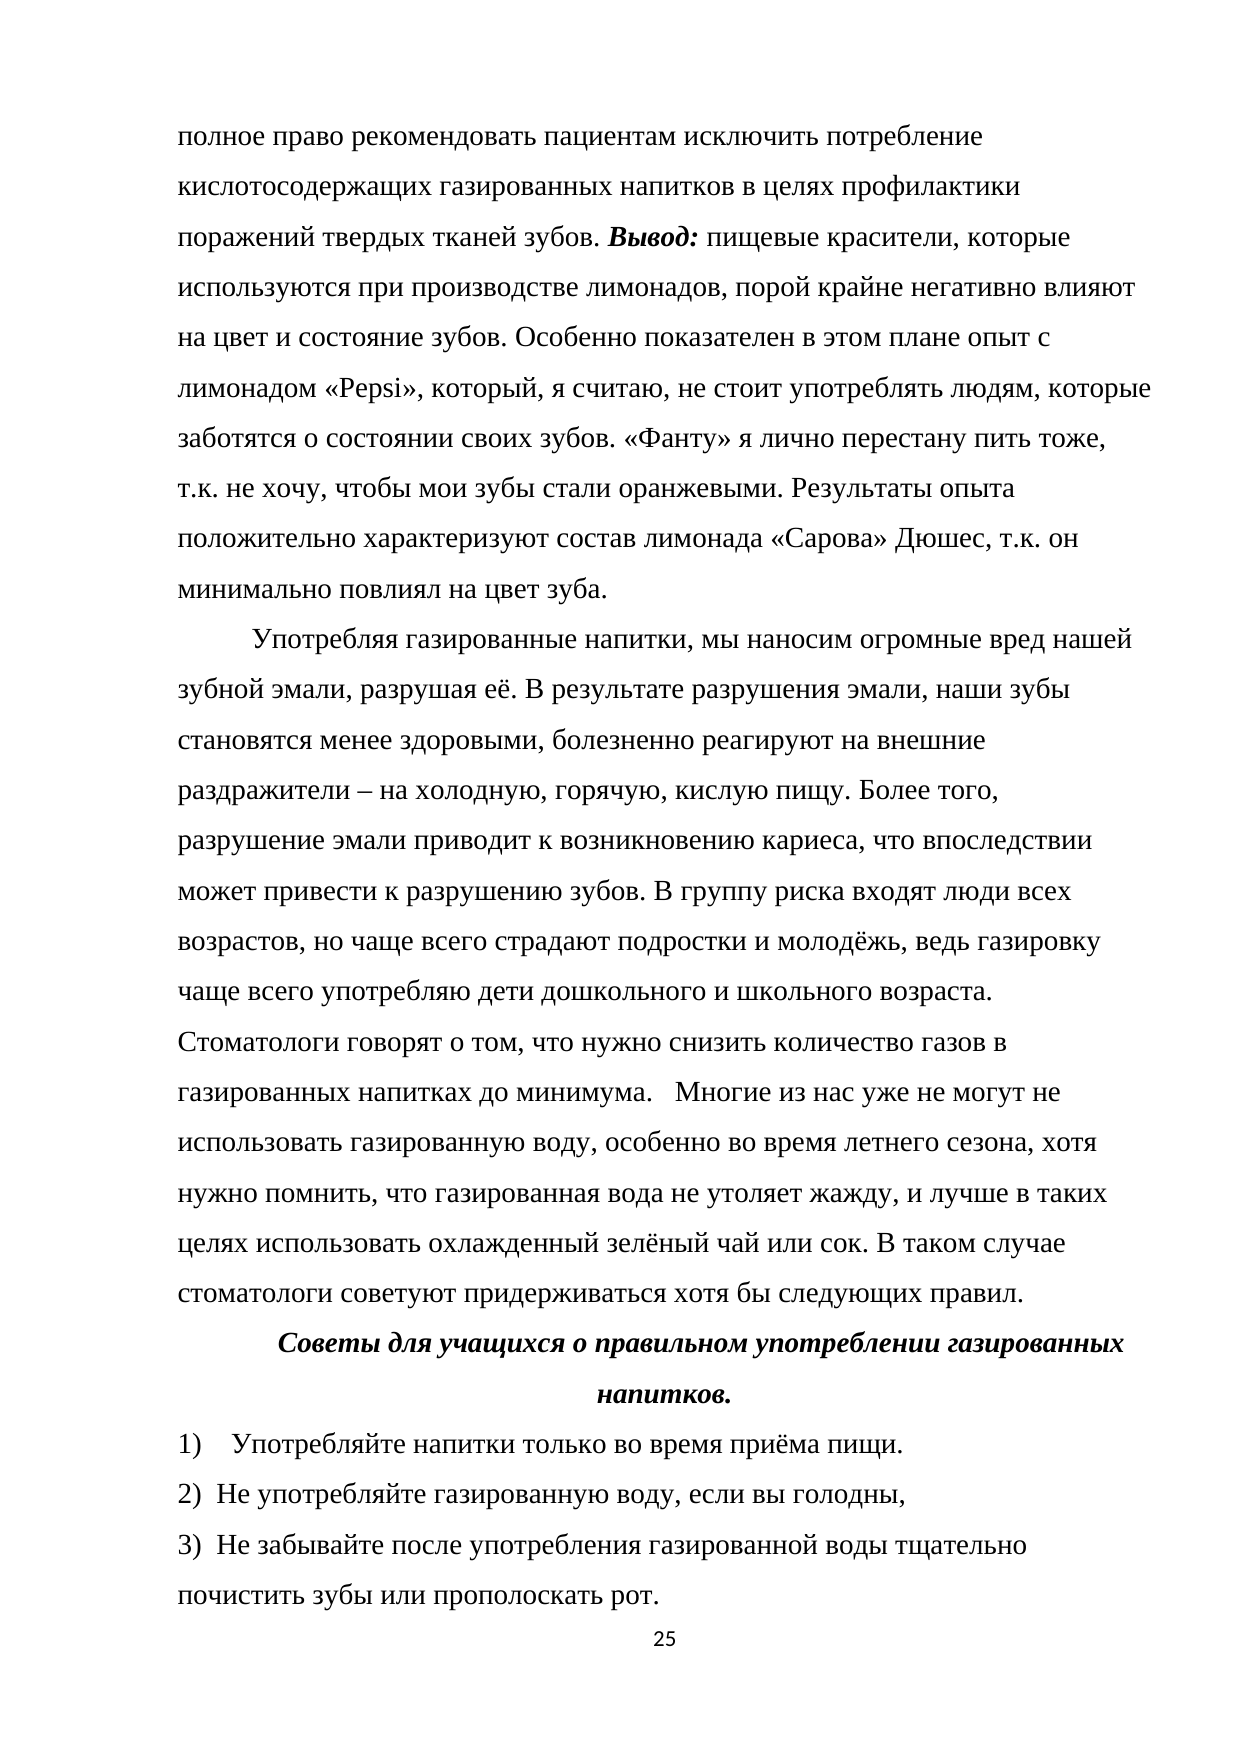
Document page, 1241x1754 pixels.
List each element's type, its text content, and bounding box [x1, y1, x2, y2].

list Советы для учащихся о правильном употреблении газированных напитков. [177, 1326, 1152, 1409]
list Употребляя газированные напитки, мы наносим огромные вред нашей зубной эмали, разрушая её. В результате разрушения эмали, наши зубы становятся менее здоровыми, болезненно реагируют на внешние раздражители – на холодную, горячую, кислую пищу. Более того, разрушение эмали приводит к возникновению кариеса, что впоследствии может привести к разрушению зубов. В группу риска входят люди всех возрастов, но чаще всего страдают подростки и молодёжь, ведь газировку чаще всего употребляю дети дошкольного и школьного возраста. Стоматологи говорят о том, что нужно снизить количество газов в газированных напитках до минимума. Многие из нас уже не могут не использовать газированную воду, особенно во время летнего сезона, хотя нужно помнить, что газированная вода не утоляет жажду, и лучше в таких целях использовать охлажденный зелёный чай или сок. В таком случае стоматологи советуют придерживаться хотя бы следующих правил. [177, 621, 1152, 1309]
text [177, 118, 1152, 604]
list 1) Употребляйте напитки только во время приёма пищи. [177, 1426, 1152, 1460]
list 2) Не употребляйте газированную воду, если вы голодны, 3) Не забывайте после употребления газированной воды тщательно почистить зубы или прополоскать рот. [177, 1477, 1152, 1611]
